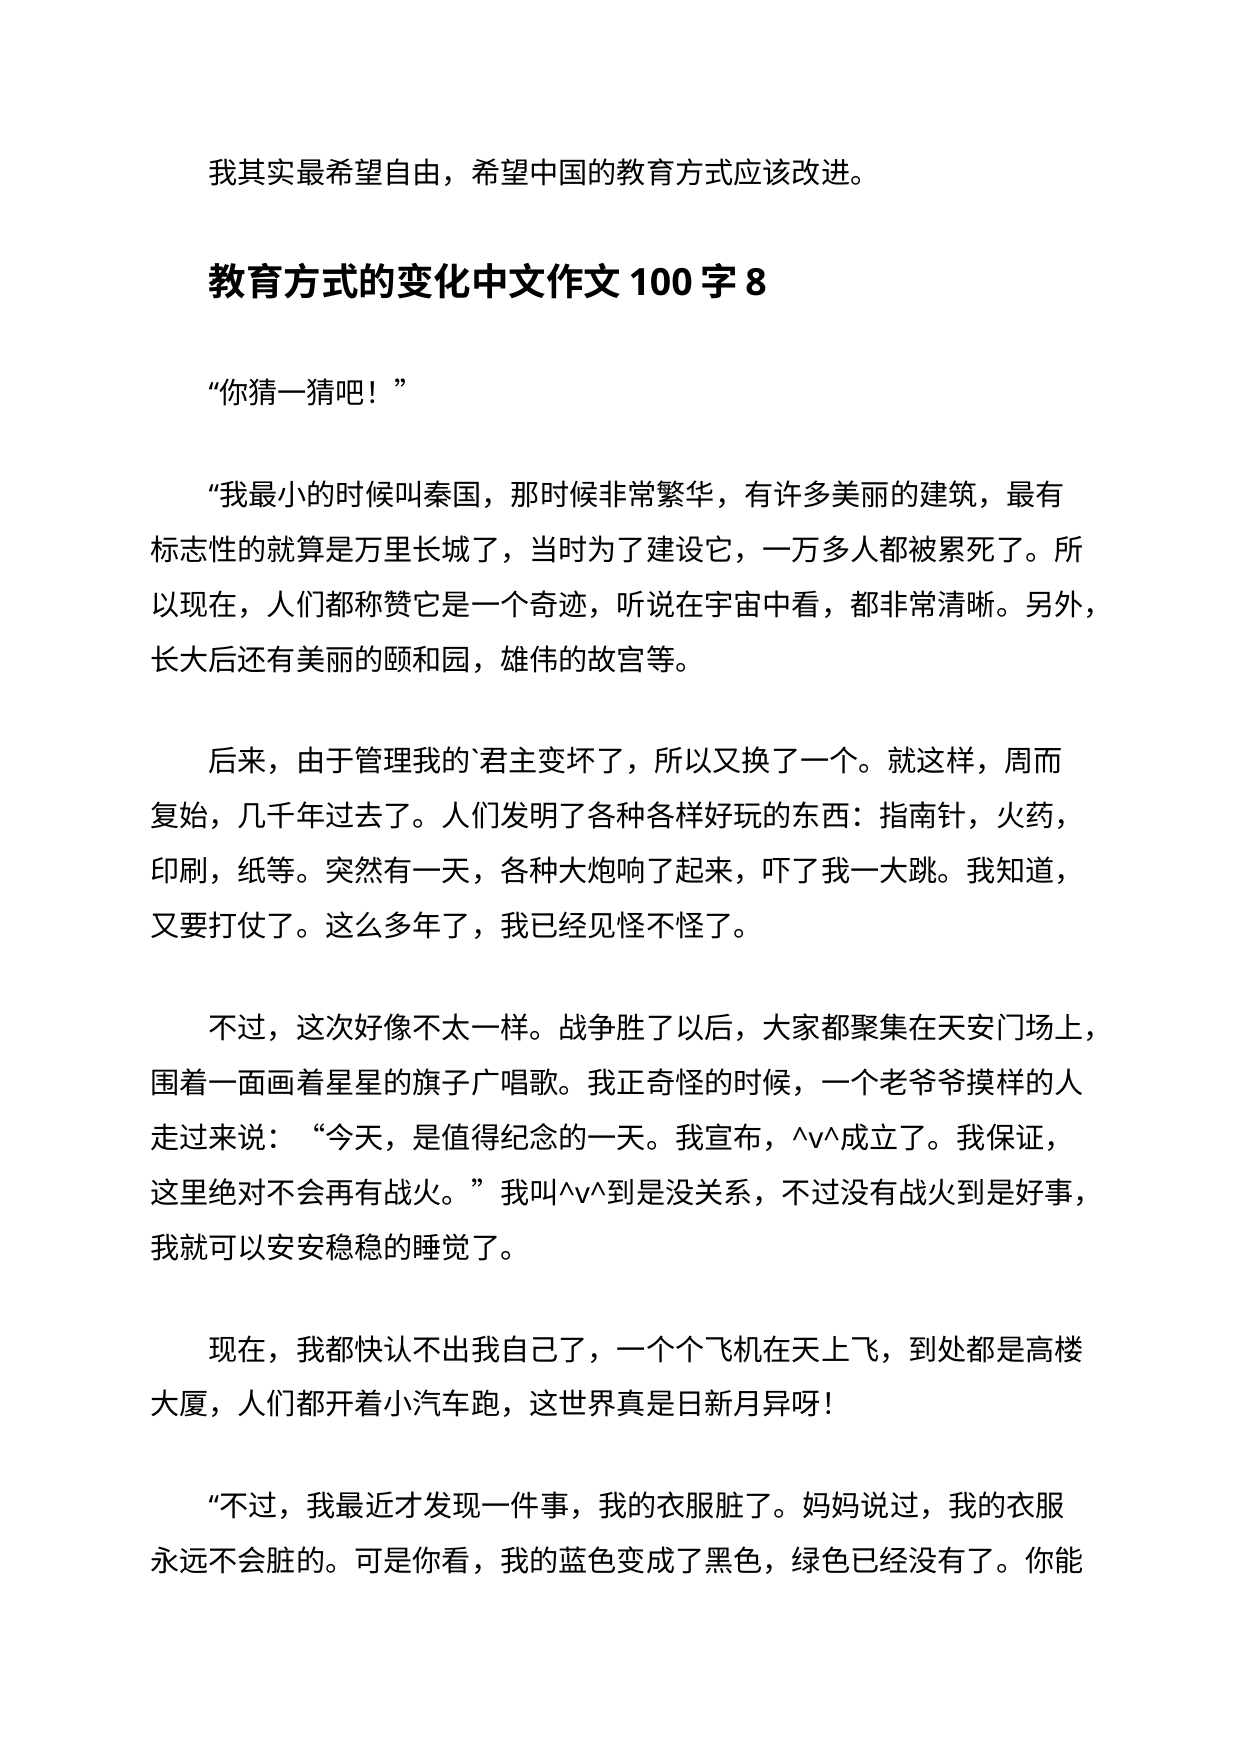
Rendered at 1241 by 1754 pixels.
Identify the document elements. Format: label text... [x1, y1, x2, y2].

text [150, 1483, 1090, 1580]
text “你猜一猜吧！” [150, 369, 1090, 412]
text 我其实最希望自由，希望中国的教育方式应该改进。 [150, 150, 1090, 192]
text 现在，我都快认不出我自己了，一个个飞机在天上飞，到处都是高楼大厦，人们都开着小汽车跑，这世界真是日新月异呀！ [150, 1326, 1090, 1423]
text 不过，这次好像不太一样。战争胜了以后，大家都聚集在天安门场上，围着一面画着星星的旗子广唱歌。我正奇怪的时候，一个老爷爷摸样的人走过来说：“今天，是值得纪念的一天。我宣布，^v^成立了。我保证，这里绝对不会再有战火。”我叫^v^到是没关系，不过没有战火到是好事，我就可以安安稳稳的睡觉了。 [150, 1004, 1090, 1267]
text “我最小的时候叫秦国，那时候非常繁华，有许多美丽的建筑，最有标志性的就算是万里长城了，当时为了建设它，一万多人都被累死了。所以现在，人们都称赞它是一个奇迹，听说在宇宙中看，都非常清晰。另外，长大后还有美丽的颐和园，雄伟的故宫等。 [150, 471, 1090, 678]
text 教育方式的变化中文作文100字8 [150, 252, 1090, 306]
text 后来，由于管理我的`君主变坏了，所以又换了一个。就这样，周而复始，几千年过去了。人们发明了各种各样好玩的东西：指南针，火药，印刷，纸等。突然有一天，各种大炮响了起来，吓了我一大跳。我知道，又要打仗了。这么多年了，我已经见怪不怪了。 [150, 738, 1090, 945]
